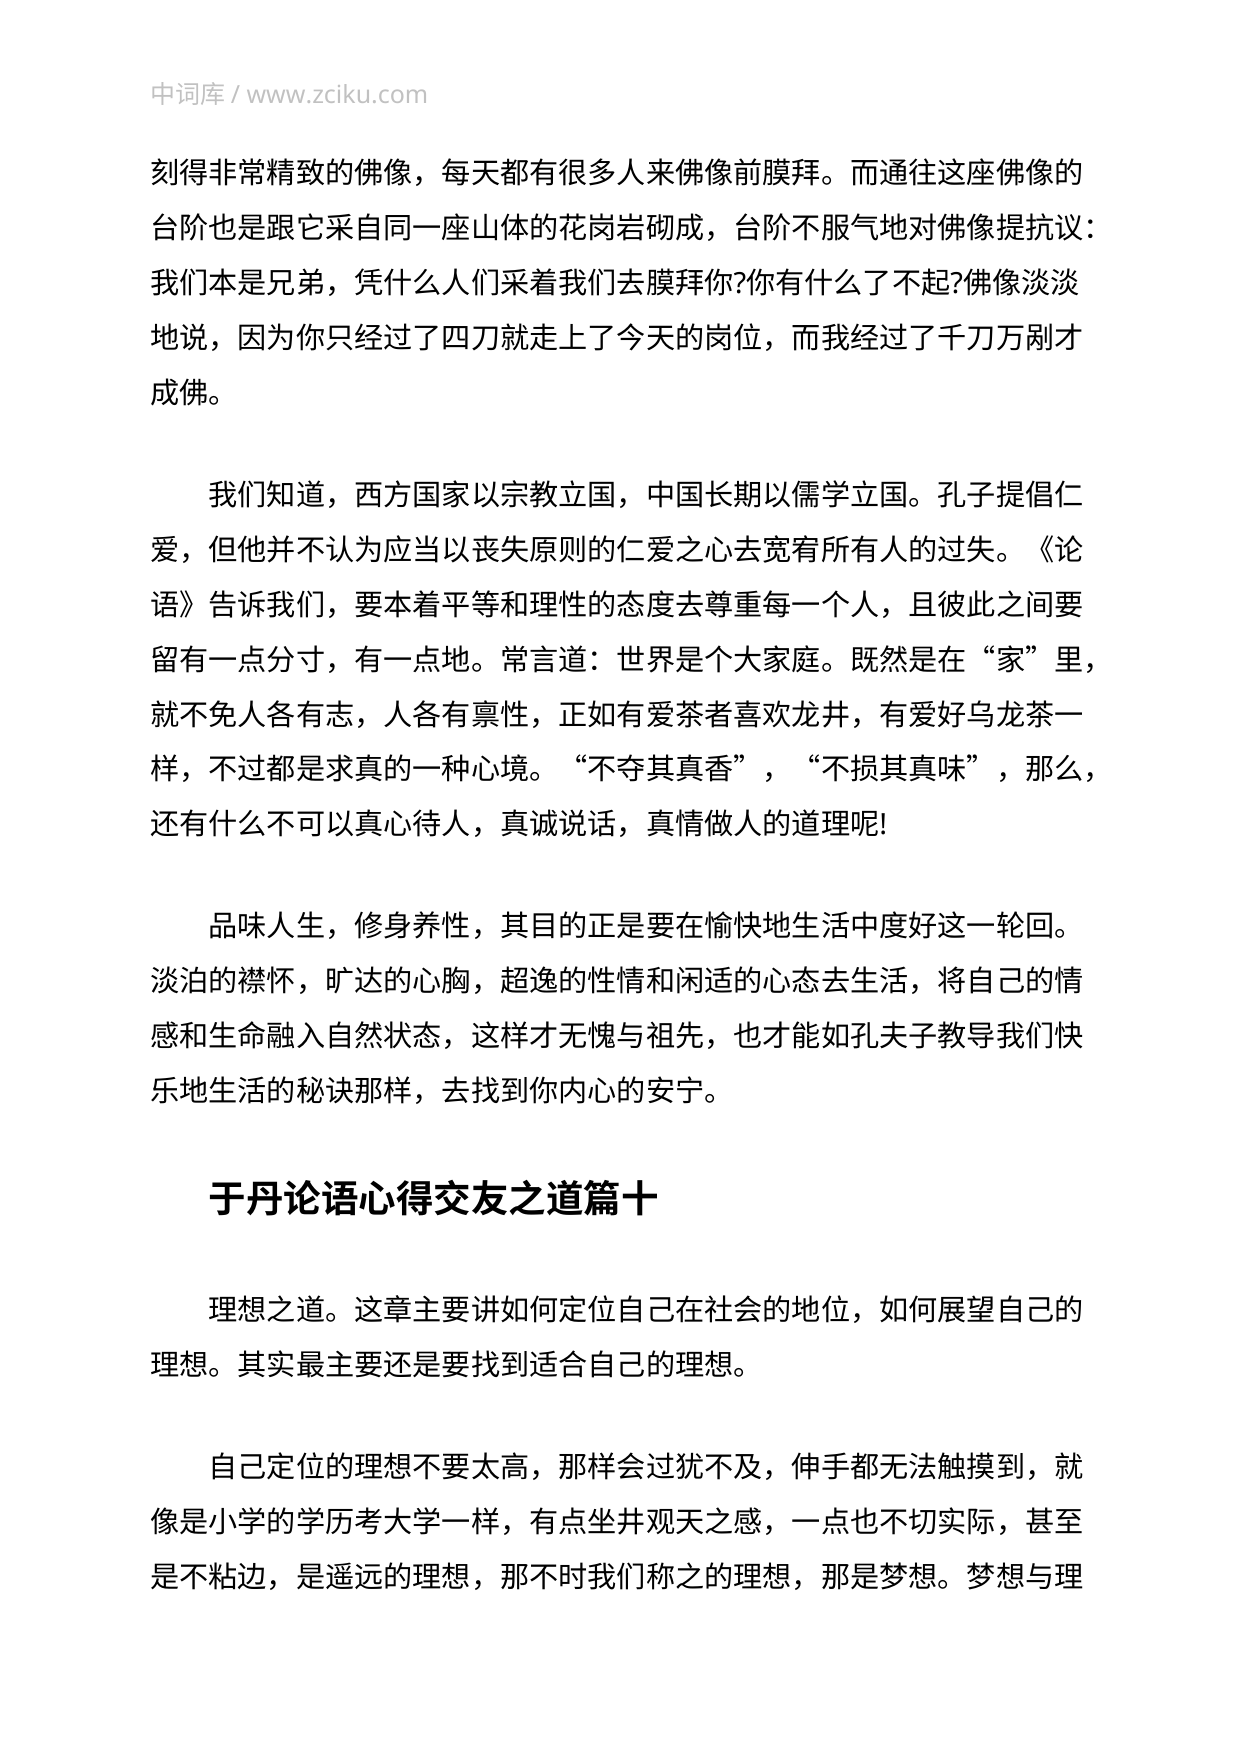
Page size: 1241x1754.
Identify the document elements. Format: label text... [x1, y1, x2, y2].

text 品味人生，修身养性，其目的正是要在愉快地生活中度好这一轮回。淡泊的襟怀，旷达的心胸，超逸的性情和闲适的心态去生活，将自己的情感和生命融入自然状态，这样才无愧与祖先，也才能如孔夫子教导我们快乐地生活的秘诀那样，去找到你内心的安宁。 [150, 903, 1090, 1110]
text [150, 150, 1090, 412]
text 理想之道。这章主要讲如何定位自己在社会的地位，如何展望自己的理想。其实最主要还是要找到适合自己的理想。 [150, 1287, 1090, 1384]
text 于丹论语心得交友之道篇十 [150, 1169, 1090, 1223]
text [150, 1443, 1090, 1595]
text 我们知道，西方国家以宗教立国，中国长期以儒学立国。孔子提倡仁爱，但他并不认为应当以丧失原则的仁爱之心去宽宥所有人的过失。《论语》告诉我们，要本着平等和理性的态度去尊重每一个人，且彼此之间要留有一点分寸，有一点地。常言道：世界是个大家庭。既然是在“家”里，就不免人各有志，人各有禀性，正如有爱茶者喜欢龙井，有爱好乌龙茶一样，不过都是求真的一种心境。“不夺其真香”，“不损其真味”，那么，还有什么不可以真心待人，真诚说话，真情做人的道理呢! [150, 471, 1090, 843]
